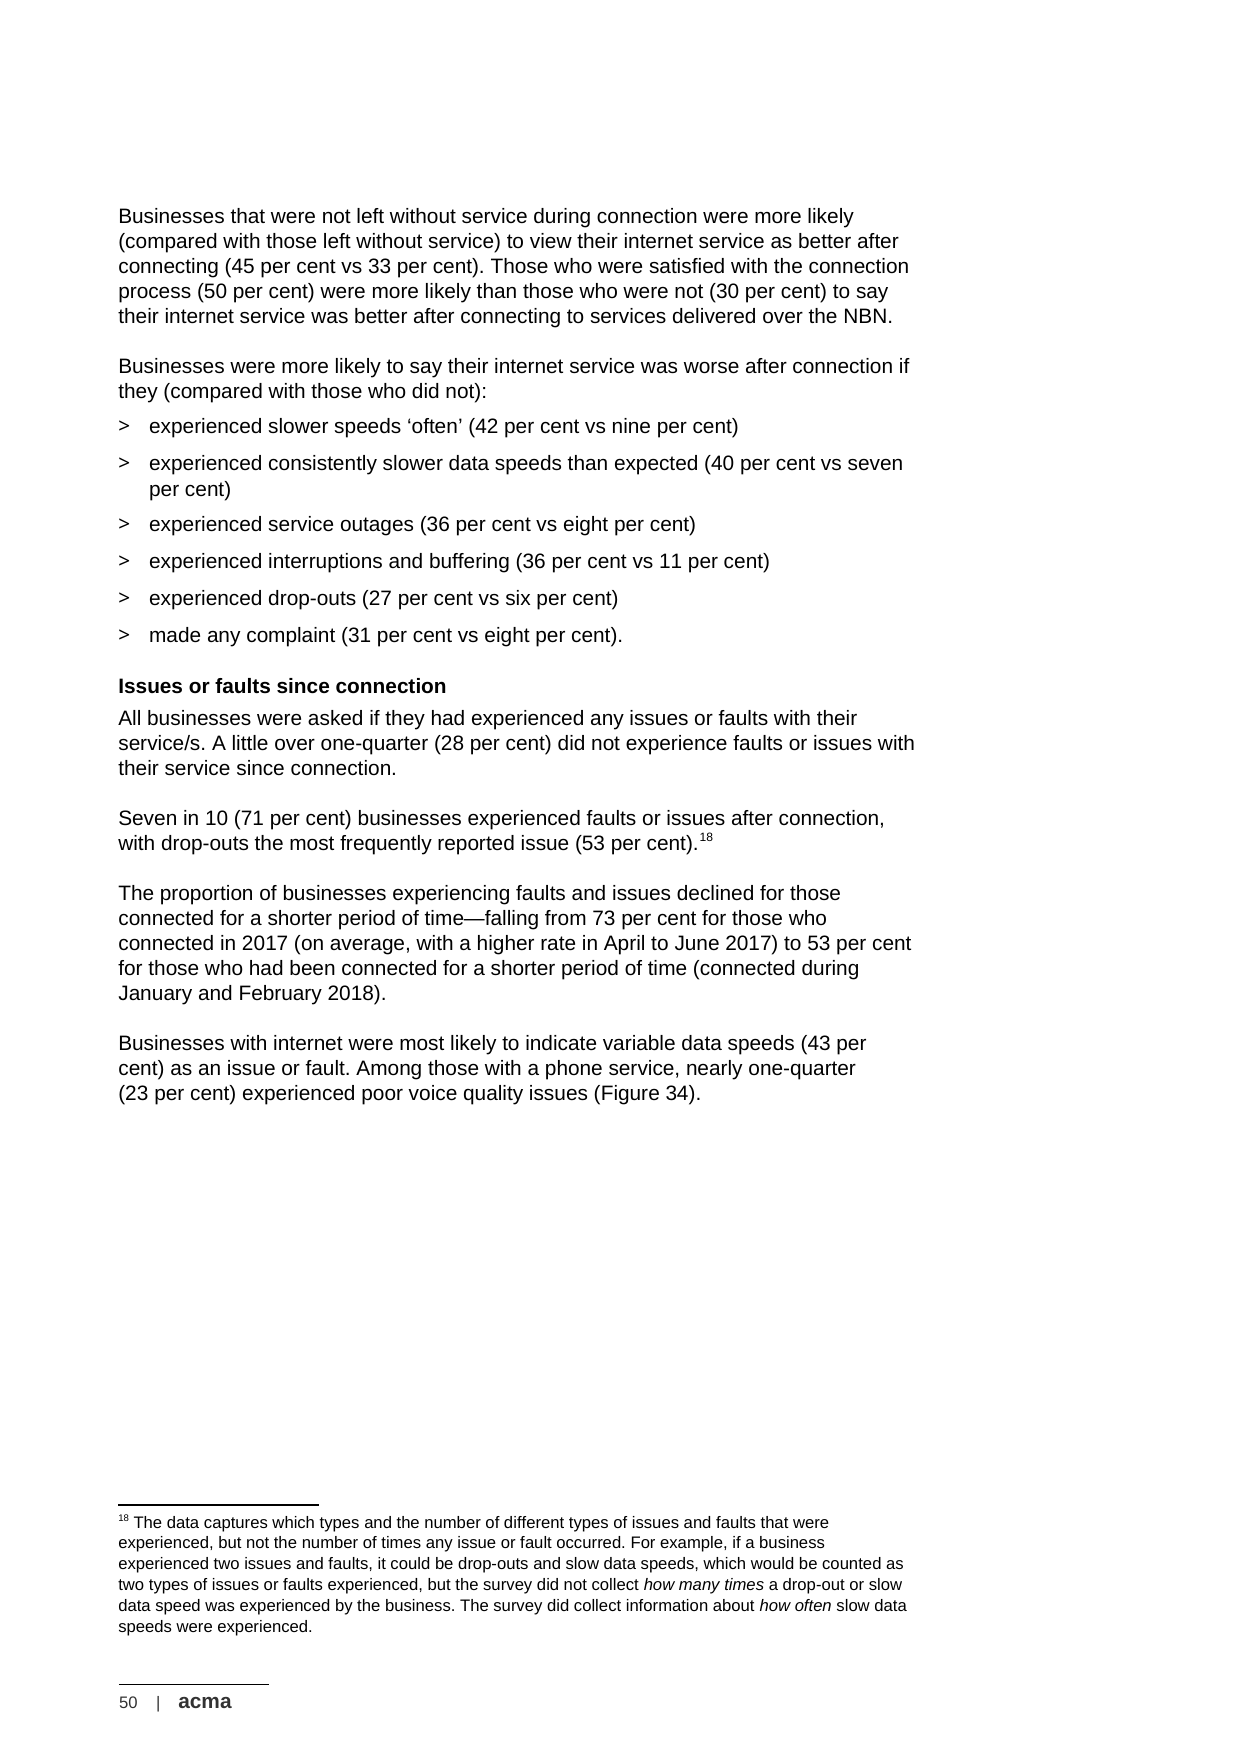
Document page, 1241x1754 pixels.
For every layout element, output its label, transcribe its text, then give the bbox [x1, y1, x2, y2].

list experienced drop-outs (27 per cent vs six per cent) [118, 583, 917, 611]
list experienced interruptions and buffering (36 per cent vs 11 per cent) [118, 546, 917, 575]
text Businesses that were not left without service during connection were more likely (compared with those left without service) to view their internet service as better after connecting (45 per cent vs 33 per cent). Those who were satisfied with the connection process (50 per cent) were more likely than those who were not (30 per cent) to say their internet service was better after connecting to services delivered over the NBN. [118, 203, 917, 328]
list experienced slower speeds ‘often’ (42 per cent vs nine per cent) [118, 411, 917, 439]
text Businesses with internet were most likely to indicate variable data speeds (43 per cent) as an issue or fault. Among those with a phone service, nearly one-quarter (23 per cent) experienced poor voice quality issues (Figure 34). [118, 1029, 917, 1104]
list experienced service outages (36 per cent vs eight per cent) [118, 509, 917, 538]
list experienced consistently slower data speeds than expected (40 per cent vs seven per cent) [118, 448, 917, 501]
text The proportion of businesses experiencing faults and issues declined for those connected for a shorter period of time—falling from 73 per cent for those who connected in 2017 (on average, with a higher rate in April to June 2017) to 53 per cent for those who had been connected for a shorter period of time (connected during January and February 2018). [118, 879, 917, 1004]
text Seven in 10 (71 per cent) businesses experienced faults or issues after connection, with drop-outs the most frequently reported issue (53 per cent). [118, 804, 917, 854]
subtitle Issues or faults since connection [118, 673, 917, 698]
list made any complaint (31 per cent vs eight per cent). [118, 620, 917, 648]
text Businesses were more likely to say their internet service was worse after connection if they (compared with those who did not): [118, 353, 917, 403]
text All businesses were asked if they had experienced any issues or faults with their service/s. A little over one-quarter (28 per cent) did not experience faults or issues with their service since connection. [118, 704, 917, 779]
